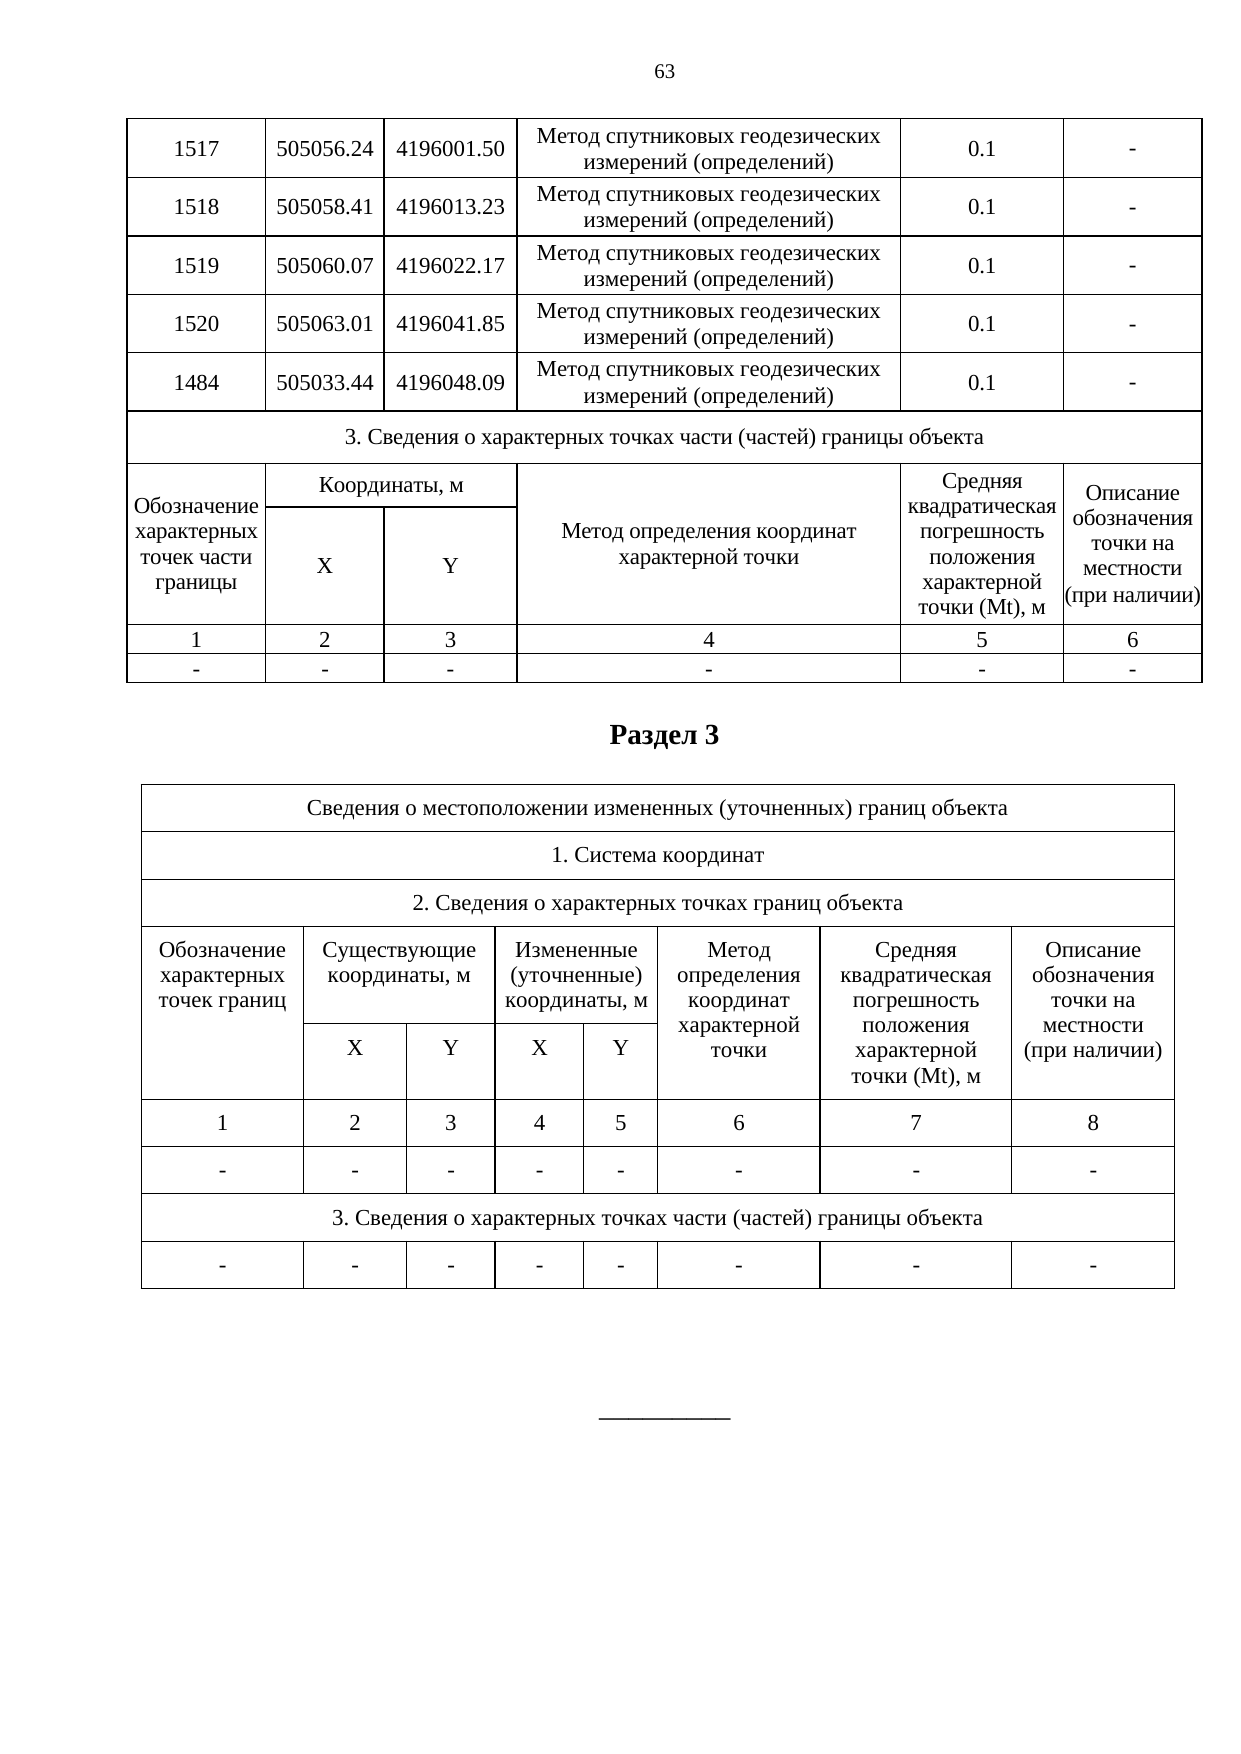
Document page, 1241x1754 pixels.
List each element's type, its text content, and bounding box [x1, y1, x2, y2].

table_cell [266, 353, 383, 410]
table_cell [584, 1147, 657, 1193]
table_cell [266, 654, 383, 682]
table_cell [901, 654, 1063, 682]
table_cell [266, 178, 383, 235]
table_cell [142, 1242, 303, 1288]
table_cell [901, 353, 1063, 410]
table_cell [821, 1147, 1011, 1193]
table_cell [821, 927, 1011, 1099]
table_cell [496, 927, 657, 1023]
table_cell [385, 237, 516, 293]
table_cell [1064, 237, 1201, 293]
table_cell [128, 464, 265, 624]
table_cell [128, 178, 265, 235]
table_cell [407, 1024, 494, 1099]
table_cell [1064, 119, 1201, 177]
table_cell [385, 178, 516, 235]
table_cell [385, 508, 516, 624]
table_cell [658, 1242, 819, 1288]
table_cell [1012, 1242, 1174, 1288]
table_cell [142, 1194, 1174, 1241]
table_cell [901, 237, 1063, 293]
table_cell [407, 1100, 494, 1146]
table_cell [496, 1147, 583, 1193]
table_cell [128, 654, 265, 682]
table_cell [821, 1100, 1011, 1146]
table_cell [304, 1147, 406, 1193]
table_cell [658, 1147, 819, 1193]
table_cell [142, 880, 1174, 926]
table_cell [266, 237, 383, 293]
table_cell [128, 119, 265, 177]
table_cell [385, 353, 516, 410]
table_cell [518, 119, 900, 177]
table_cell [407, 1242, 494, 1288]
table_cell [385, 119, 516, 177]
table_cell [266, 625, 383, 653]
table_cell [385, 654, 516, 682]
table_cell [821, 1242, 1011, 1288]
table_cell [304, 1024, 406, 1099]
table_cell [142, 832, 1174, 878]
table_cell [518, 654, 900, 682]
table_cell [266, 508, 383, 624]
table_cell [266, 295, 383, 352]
text _________ [148, 1389, 1181, 1423]
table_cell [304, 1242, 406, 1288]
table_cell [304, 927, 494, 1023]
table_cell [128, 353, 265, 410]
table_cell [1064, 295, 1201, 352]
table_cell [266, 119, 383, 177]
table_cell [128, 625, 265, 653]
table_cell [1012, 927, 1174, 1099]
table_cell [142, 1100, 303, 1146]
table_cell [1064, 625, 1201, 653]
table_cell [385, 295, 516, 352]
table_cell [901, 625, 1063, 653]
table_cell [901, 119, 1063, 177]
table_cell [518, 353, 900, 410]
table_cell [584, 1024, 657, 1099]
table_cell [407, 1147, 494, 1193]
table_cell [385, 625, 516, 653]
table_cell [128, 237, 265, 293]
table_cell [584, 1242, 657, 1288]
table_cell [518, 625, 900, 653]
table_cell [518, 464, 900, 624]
text Раздел 3 [148, 717, 1181, 750]
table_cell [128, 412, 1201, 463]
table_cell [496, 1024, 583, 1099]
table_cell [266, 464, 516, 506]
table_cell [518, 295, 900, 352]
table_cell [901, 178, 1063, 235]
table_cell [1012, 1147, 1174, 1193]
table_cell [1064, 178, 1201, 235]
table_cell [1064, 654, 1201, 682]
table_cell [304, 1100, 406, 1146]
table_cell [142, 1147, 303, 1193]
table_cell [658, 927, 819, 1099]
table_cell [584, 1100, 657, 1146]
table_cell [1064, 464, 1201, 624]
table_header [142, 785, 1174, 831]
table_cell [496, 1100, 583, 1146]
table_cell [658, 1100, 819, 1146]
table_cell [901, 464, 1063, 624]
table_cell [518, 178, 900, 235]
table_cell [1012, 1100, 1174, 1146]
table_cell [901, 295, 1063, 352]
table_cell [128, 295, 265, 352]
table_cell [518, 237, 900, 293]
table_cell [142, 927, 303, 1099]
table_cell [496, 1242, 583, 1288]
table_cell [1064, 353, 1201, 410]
